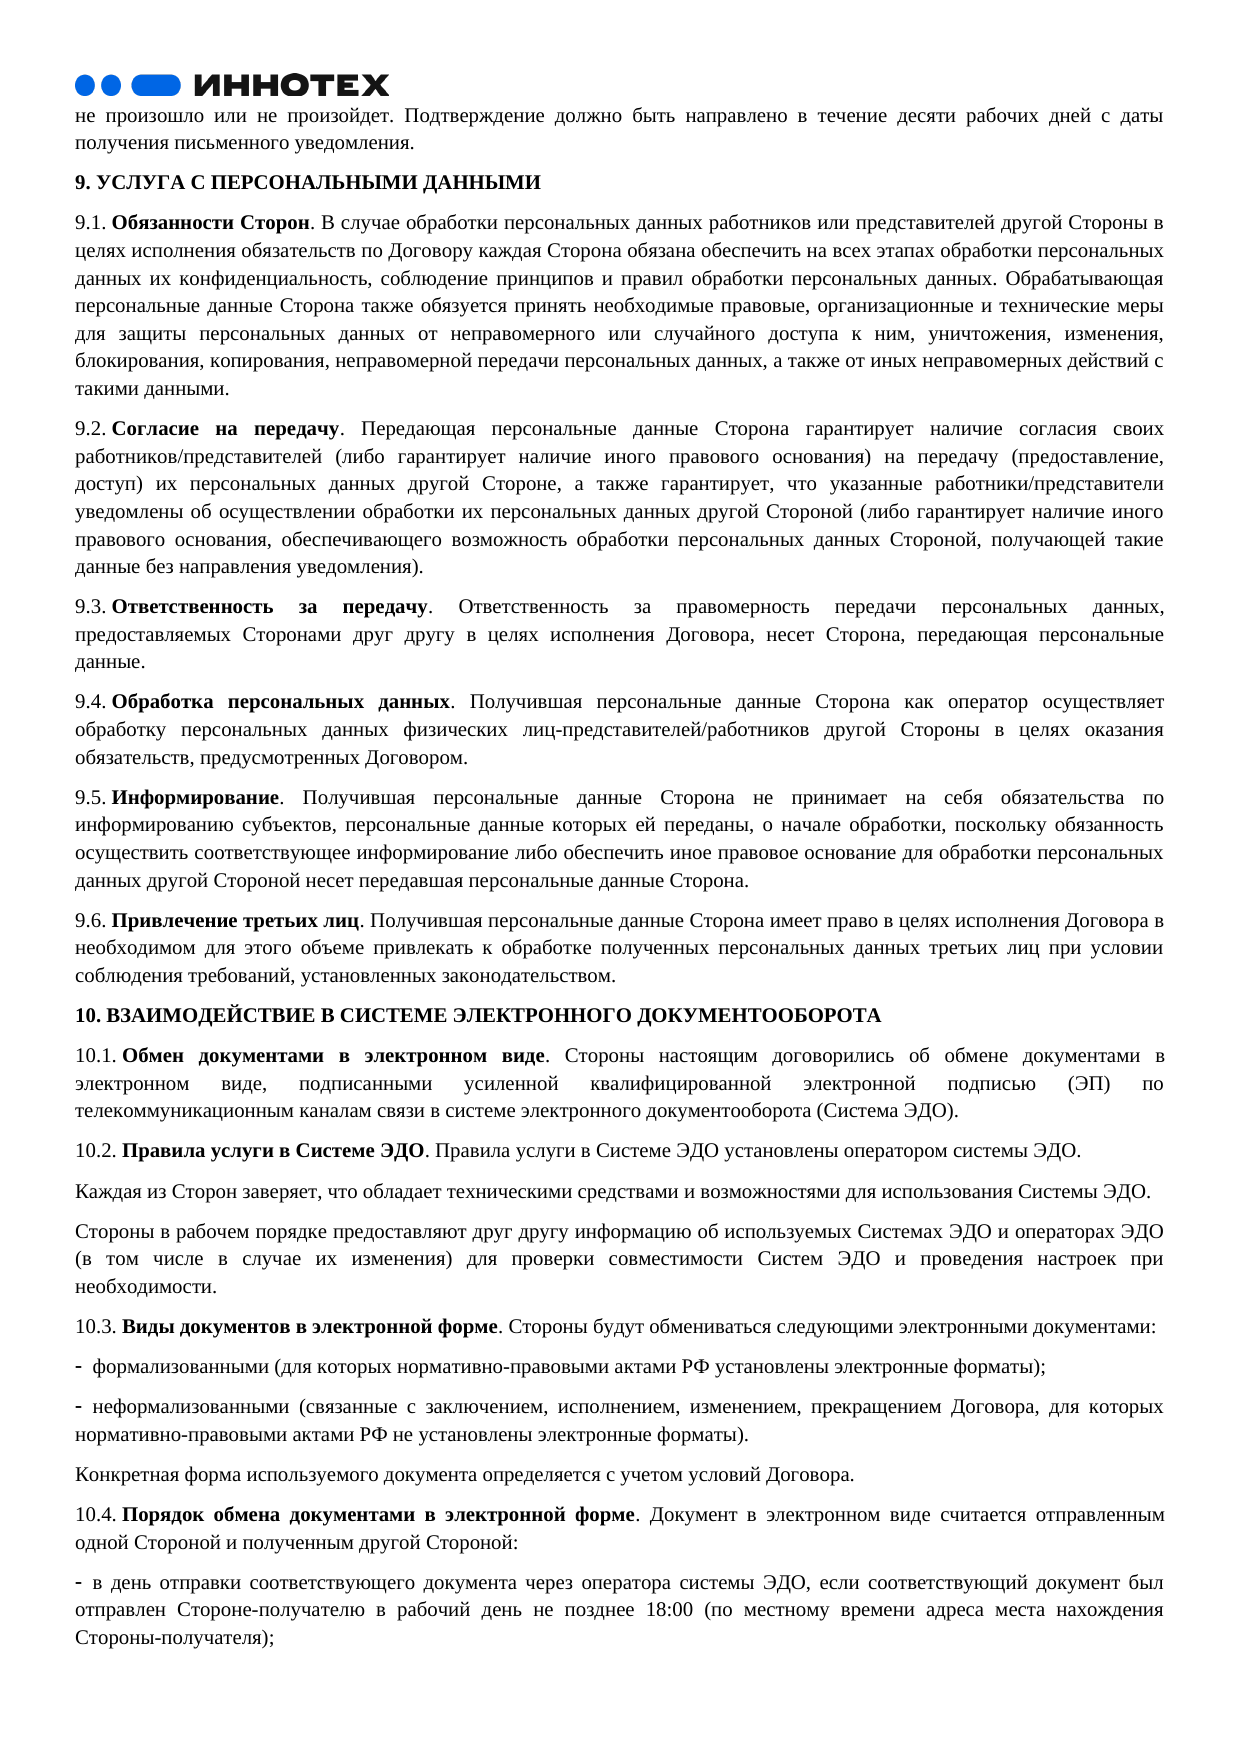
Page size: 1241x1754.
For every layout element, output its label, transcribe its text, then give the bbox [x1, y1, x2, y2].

list Ответственность за передачу. Ответственность за правомерность передачи персональных данных, предоставляемых Сторонами друг другу в целях исполнения Договора, несет Сторона, передающая персональные данные. [75, 594, 1165, 673]
list Обязанности Сторон. В случае обработки персональных данных работников или представителей другой Стороны в целях исполнения обязательств по Договору каждая Сторона обязана обеспечить на всех этапах обработки персональных данных их конфиденциальность, соблюдение принципов и правил обработки персональных данных. Обрабатывающая персональные данные Сторона также обязуется принять необходимые правовые, организационные и технические меры для защиты персональных данных от неправомерного или случайного доступа к ним, уничтожения, изменения, блокирования, копирования, неправомерной передачи персональных данных, а также от иных неправомерных действий с такими данными. [75, 210, 1165, 400]
list Правила услуги в Системе ЭДО. Правила услуги в Системе ЭДО установлены оператором системы ЭДО. [75, 1138, 1165, 1162]
text Каждая из Сторон заверяет, что обладает техническими средствами и возможностями для использования Системы ЭДО. [75, 1178, 1165, 1203]
list Обработка персональных данных. Получившая персональные данные Сторона как оператор осуществляет обработку персональных данных физических лиц-представителей/работников другой Стороны в целях оказания обязательств, предусмотренных Договором. [75, 689, 1165, 769]
list в день отправки соответствующего документа через оператора системы ЭДО, если соответствующий документ был отправлен Стороне-получателю в рабочий день не позднее 18:00 (по местному времени адреса места нахождения Стороны-получателя); [75, 1570, 1165, 1649]
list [75, 102, 1165, 154]
list Порядок обмена документами в электронной форме. Документ в электронном виде считается отправленным одной Стороной и полученным другой Стороной: [75, 1502, 1165, 1554]
list Привлечение третьих лиц. Получившая персональные данные Сторона имеет право в целях исполнения Договора в необходимом для этого объеме привлекать к обработке полученных персональных данных третьих лиц при условии соблюдения требований, установленных законодательством. [75, 908, 1165, 987]
list ВЗАИМОДЕЙСТВИЕ В СИСТЕМЕ ЭЛЕКТРОННОГО ДОКУМЕНТООБОРОТА [75, 1003, 1165, 1027]
list формализованными (для которых нормативно-правовыми актами РФ установлены электронные форматы); [75, 1354, 1165, 1378]
list УСЛУГА С ПЕРСОНАЛЬНЫМИ ДАННЫМИ [75, 170, 1165, 194]
list Информирование. Получившая персональные данные Сторона не принимает на себя обязательства по информированию субъектов, персональные данные которых ей переданы, о начале обработки, поскольку обязанность осуществить соответствующее информирование либо обеспечить иное правовое основание для обработки персональных данных другой Стороной несет передавшая персональные данные Сторона. [75, 785, 1165, 892]
text Стороны в рабочем порядке предоставляют друг другу информацию об используемых Системах ЭДО и операторах ЭДО (в том числе в случае их изменения) для проверки совместимости Систем ЭДО и проведения настроек при необходимости. [75, 1219, 1165, 1298]
list неформализованными (связанные с заключением, исполнением, изменением, прекращением Договора, для которых нормативно-правовыми актами РФ не установлены электронные форматы). [75, 1394, 1165, 1446]
list Виды документов в электронной форме. Стороны будут обмениваться следующими электронными документами: [75, 1314, 1165, 1338]
list Согласие на передачу. Передающая персональные данные Сторона гарантирует наличие согласия своих работников/представителей (либо гарантирует наличие иного правового основания) на передачу (предоставление, доступ) их персональных данных другой Стороне, а также гарантирует, что указанные работники/представители уведомлены об осуществлении обработки их персональных данных другой Стороной (либо гарантирует наличие иного правового основания, обеспечивающего возможность обработки персональных данных Стороной, получающей такие данные без направления уведомления). [75, 416, 1165, 578]
list Обмен документами в электронном виде. Стороны настоящим договорились об обмене документами в электронном виде, подписанными усиленной квалифицированной электронной подписью (ЭП) по телекоммуникационным каналам связи в системе электронного документооборота (Система ЭДО). [75, 1043, 1165, 1122]
text Конкретная форма используемого документа определяется с учетом условий Договора. [75, 1462, 1165, 1486]
